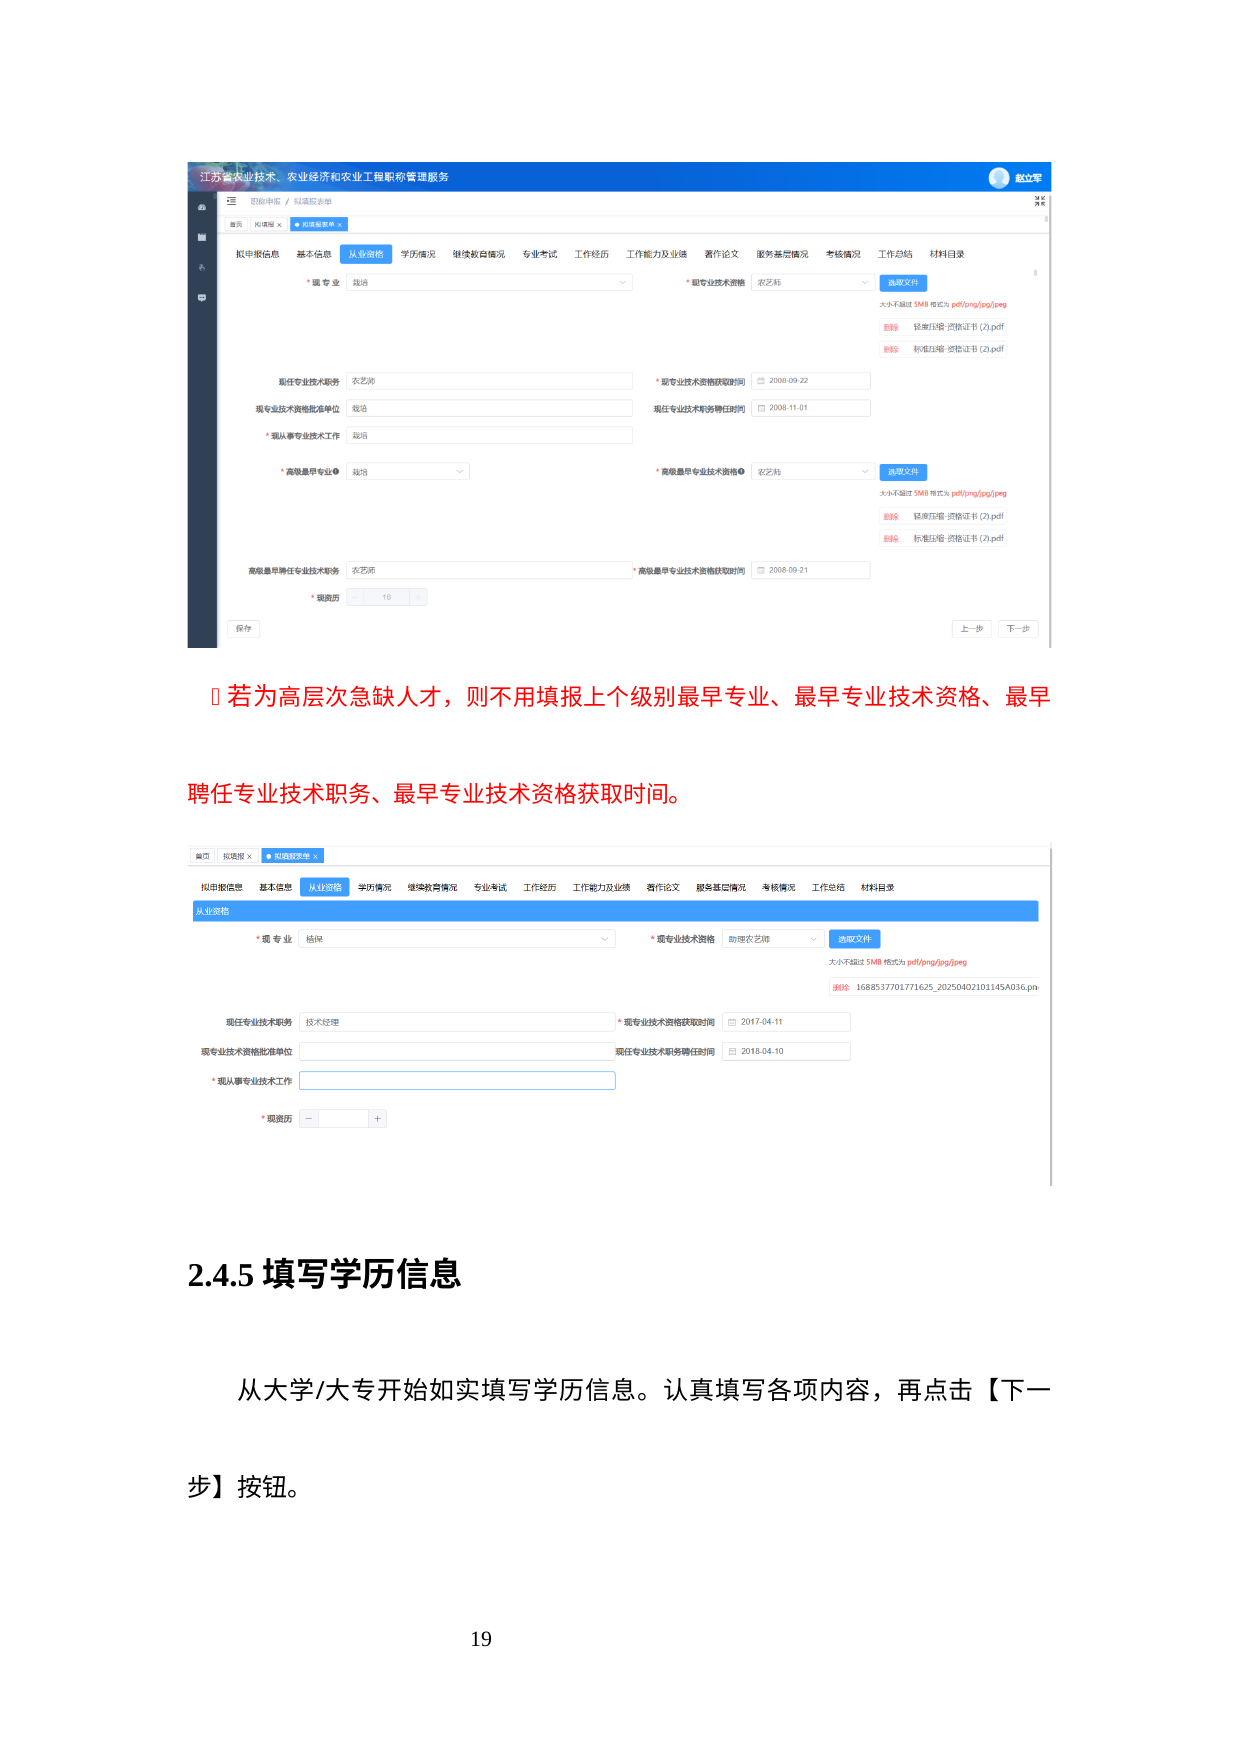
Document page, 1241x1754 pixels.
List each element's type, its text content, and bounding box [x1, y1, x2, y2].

text 从大学/大专开始如实填写学历信息。认真填写各项内容，再点击【下一步】按钮。 [187, 1356, 1053, 1518]
subtitle 填写学历信息 [187, 1240, 1053, 1305]
picture [187, 162, 1052, 648]
text 若为高层次急缺人才，则不用填报上个级别最早专业、最早专业技术资格、最早聘任专业技术职务、最早专业技术资格获取时间。 [187, 662, 1053, 824]
picture [188, 842, 1053, 1186]
